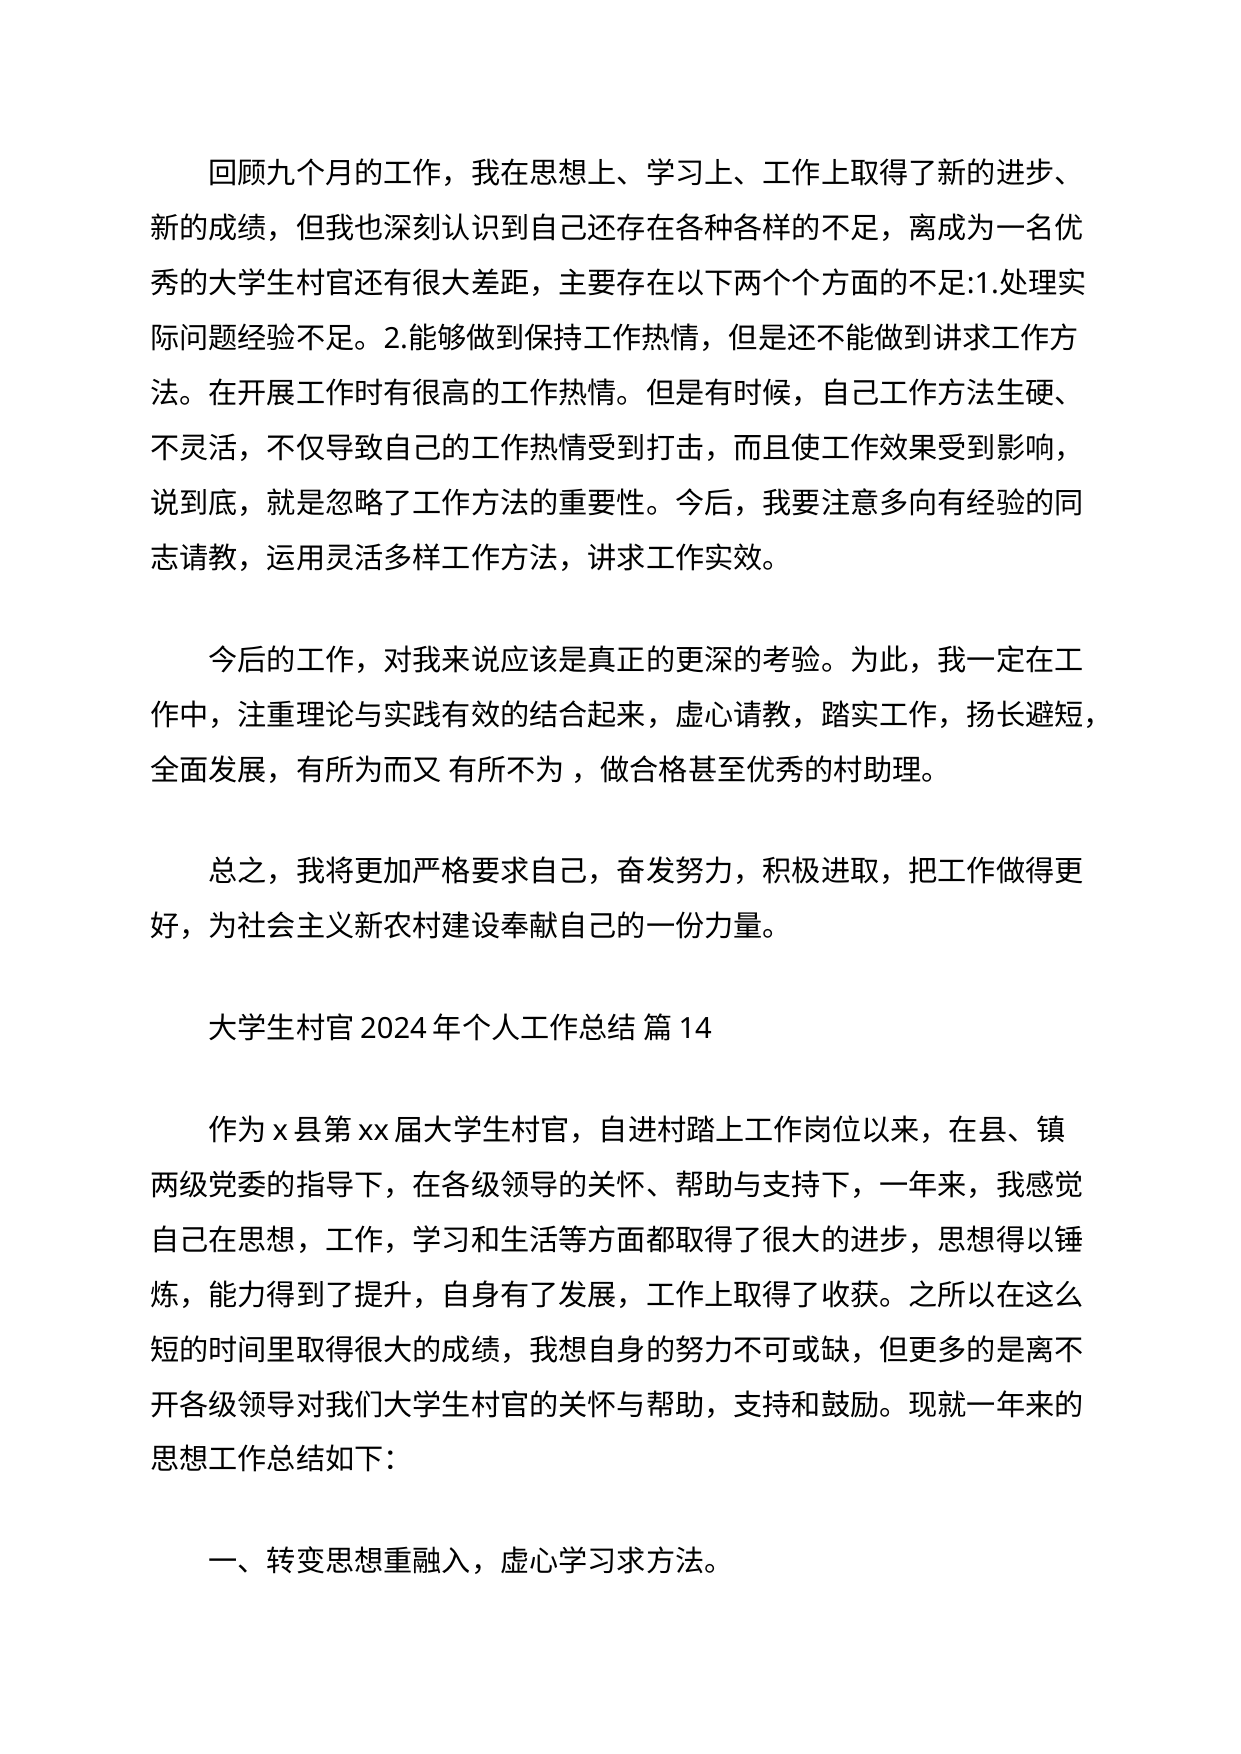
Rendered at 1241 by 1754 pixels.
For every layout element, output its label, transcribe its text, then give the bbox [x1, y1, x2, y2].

text 今后的工作，对我来说应该是真正的更深的考验。为此，我一定在工作中，注重理论与实践有效的结合起来，虚心请教，踏实工作，扬长避短，全面发展，有所为而又 有所不为 ，做合格甚至优秀的村助理。 [150, 636, 1090, 788]
text 大学生村官2024年个人工作总结 篇14 [150, 1004, 1090, 1047]
text 一、转变思想重融入，虚心学习求方法。 [150, 1538, 1090, 1580]
text 回顾九个月的工作，我在思想上、学习上、工作上取得了新的进步、新的成绩，但我也深刻认识到自己还存在各种各样的不足，离成为一名优秀的大学生村官还有很大差距，主要存在以下两个个方面的不足:1.处理实际问题经验不足。2.能够做到保持工作热情，但是还不能做到讲求工作方法。在开展工作时有很高的工作热情。但是有时候，自己工作方法生硬、不灵活，不仅导致自己的工作热情受到打击，而且使工作效果受到影响，说到底，就是忽略了工作方法的重要性。今后，我要注意多向有经验的同志请教，运用灵活多样工作方法，讲求工作实效。 [150, 150, 1090, 577]
text 总之，我将更加严格要求自己，奋发努力，积极进取，把工作做得更好，为社会主义新农村建设奉献自己的一份力量。 [150, 848, 1090, 945]
text 作为x县第xx届大学生村官，自进村踏上工作岗位以来，在县、镇两级党委的指导下，在各级领导的关怀、帮助与支持下，一年来，我感觉自己在思想，工作，学习和生活等方面都取得了很大的进步，思想得以锤炼，能力得到了提升，自身有了发展，工作上取得了收获。之所以在这么短的时间里取得很大的成绩，我想自身的努力不可或缺，但更多的是离不开各级领导对我们大学生村官的关怀与帮助，支持和鼓励。现就一年来的思想工作总结如下： [150, 1106, 1090, 1478]
